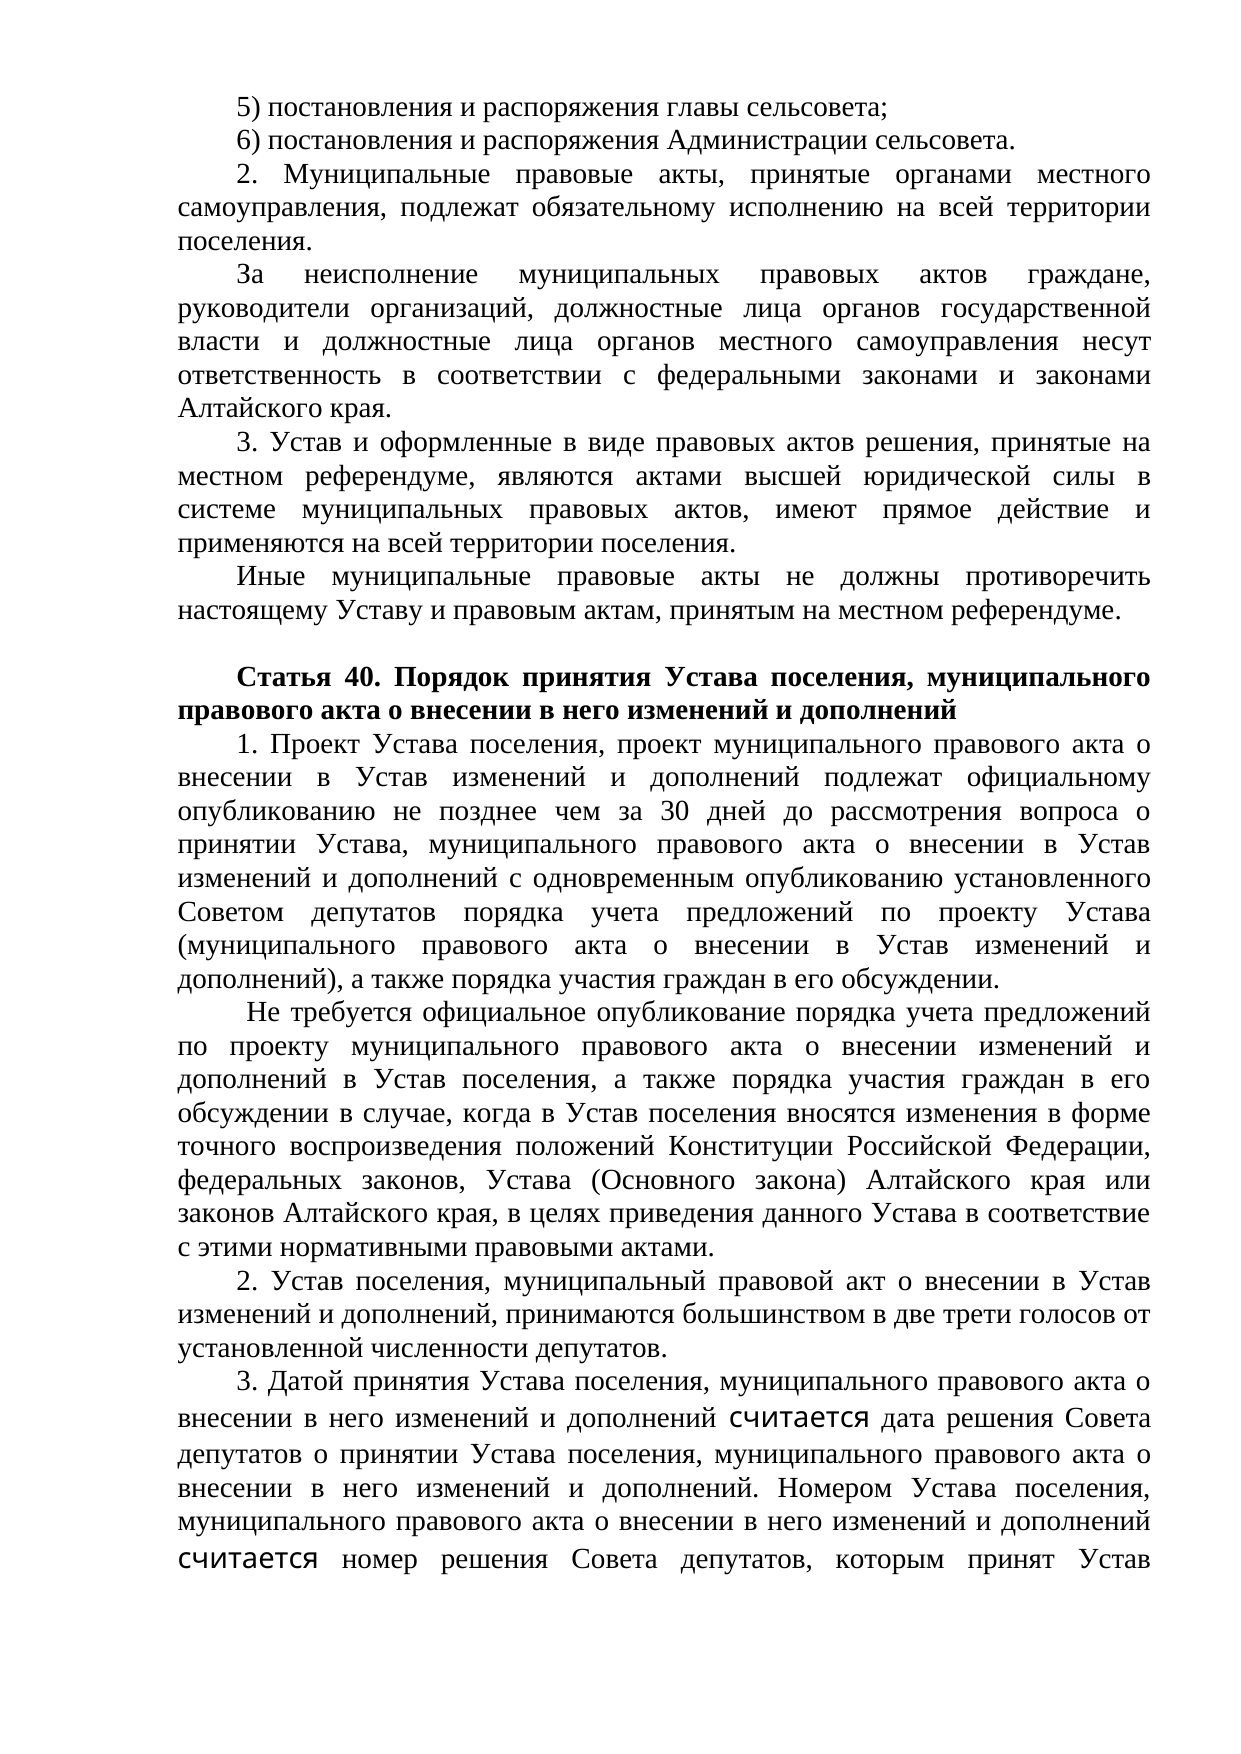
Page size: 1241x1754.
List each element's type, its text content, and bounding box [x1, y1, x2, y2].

text 2. Муниципальные правовые акты, принятые органами местного самоуправления, подлежат обязательному исполнению на всей территории поселения. [177, 156, 1152, 256]
text За неисполнение муниципальных правовых актов граждане, руководители организаций, должностные лица органов государственной власти и должностные лица органов местного самоуправления несут ответственность в соответствии с федеральными законами и законами Алтайского края. [177, 256, 1152, 424]
text 2. Устав поселения, муниципальный правовой акт о внесении в Устав изменений и дополнений, принимаются большинством в две трети голосов от установленной численности депутатов. [177, 1263, 1152, 1363]
text Статья 40. Порядок принятия Устава поселения, муниципального правового акта о внесении в него изменений и дополнений [177, 659, 1152, 726]
text Не требуется официальное опубликование порядка учета предложений по проекту муниципального правового акта о внесении изменений и дополнений в Устав поселения, а также порядка участия граждан в его обсуждении в случае, когда в Устав поселения вносятся изменения в форме точного воспроизведения положений Конституции Российской Федерации, федеральных законов, Устава (Основного закона) Алтайского края или законов Алтайского края, в целях приведения данного Устава в соответствие с этими нормативными правовыми актами. [177, 994, 1152, 1263]
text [177, 1363, 1152, 1577]
text Иные муниципальные правовые акты не должны противоречить настоящему Уставу и правовым актам, принятым на местном референдуме. [177, 558, 1152, 625]
text 1. Проект Устава поселения, проект муниципального правового акта о внесении в Устав изменений и дополнений подлежат официальному опубликованию не позднее чем за 30 дней до рассмотрения вопроса о принятии Устава, муниципального правового акта о внесении в Устав изменений и дополнений с одновременным опубликованию установленного Советом депутатов порядка учета предложений по проекту Устава (муниципального правового акта о внесении в Устав изменений и дополнений), а также порядка участия граждан в его обсуждении. [177, 726, 1152, 994]
text 3. Устав и оформленные в виде правовых актов решения, принятые на местном референдуме, являются актами высшей юридической силы в системе муниципальных правовых актов, имеют прямое действие и применяются на всей территории поселения. [177, 424, 1152, 558]
text 5) постановления и распоряжения главы сельсовета; [177, 89, 1122, 122]
text 6) постановления и распоряжения Администрации сельсовета. [177, 122, 1152, 156]
